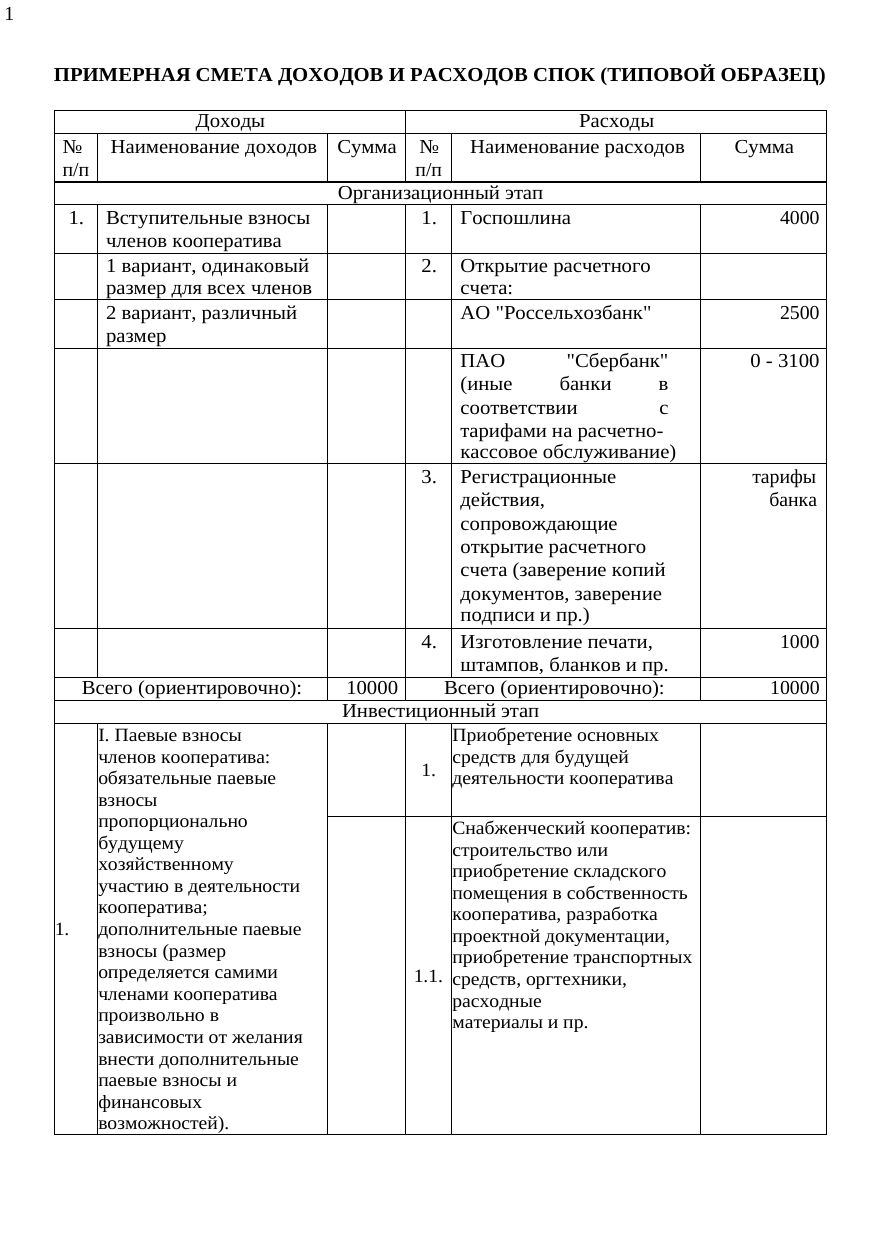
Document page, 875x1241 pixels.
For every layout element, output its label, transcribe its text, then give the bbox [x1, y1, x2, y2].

table_header Доходы [55, 111, 405, 133]
table_cell 10000 [701, 678, 826, 699]
table_cell 0 - 3100 [701, 349, 826, 463]
table_cell [701, 254, 826, 299]
table_cell [328, 464, 405, 628]
table_cell Организационный этап [55, 183, 826, 204]
table_cell 1000 [701, 629, 826, 677]
table_cell [55, 349, 97, 463]
table_cell Инвестиционный этап [55, 701, 826, 723]
table_cell 1. [406, 205, 451, 253]
table_cell [701, 724, 826, 816]
table_cell Сумма [701, 134, 826, 181]
table_cell Открытие расчетного счета: [452, 254, 700, 299]
table_cell 4. [406, 629, 451, 677]
table_cell 10000 [328, 678, 405, 699]
table_cell № п/п [55, 134, 97, 181]
table_cell [328, 300, 405, 348]
table_cell 4000 [701, 205, 826, 253]
table_cell Всего (ориентировочно): [406, 678, 700, 699]
table_cell 1.1. [406, 817, 451, 1134]
table_cell Регистрационные действия, сопровождающие открытие расчетного счета (заверение копий документов, заверение подписи и пр.) [452, 464, 700, 628]
table_cell Снабженческий кооператив: строительство или приобретение складского помещения в собственность кооператива, разработка проектной документации, приобретение транспортных средств, оргтехники, расходные материалы и пр. [452, 817, 700, 1134]
table_cell Наименование расходов [452, 134, 700, 181]
table_cell [406, 349, 451, 463]
table_cell [328, 817, 405, 1134]
table_cell Приобретение основных средств для будущей деятельности кооператива [452, 724, 700, 816]
table_header Расходы [406, 111, 826, 133]
table_cell Всего (ориентировочно): [55, 678, 327, 699]
table_cell 3. [406, 464, 451, 628]
table_cell [55, 300, 97, 348]
table_cell тарифы банка [701, 464, 826, 628]
table_cell Сумма [328, 134, 405, 181]
table_cell № п/п [406, 134, 451, 181]
table_cell I. Паевые взносы членов кооператива: обязательные паевые взносы пропорционально будущему хозяйственному участию в деятельности кооператива; дополнительные паевые взносы (размер определяется самими членами кооператива произвольно в зависимости от желания внести дополнительные паевые взносы и финансовых возможностей). [98, 724, 327, 1134]
table_cell [55, 629, 97, 677]
table_cell [98, 629, 327, 677]
table_cell 1. [55, 724, 97, 1134]
table_cell [55, 254, 97, 299]
table_cell 2. [406, 254, 451, 299]
table_cell АО "Россельхозбанк" [452, 300, 700, 348]
table_cell [701, 817, 826, 1134]
table_cell [328, 724, 405, 816]
table_cell Наименование доходов [98, 134, 327, 181]
table_cell Изготовление печати, штампов, бланков и пр. [452, 629, 700, 677]
table_cell 1 вариант, одинаковый размер для всех членов [98, 254, 327, 299]
table_cell Госпошлина [452, 205, 700, 253]
table_cell [55, 464, 97, 628]
table_cell [328, 254, 405, 299]
table_cell [98, 464, 327, 628]
table_cell [98, 349, 327, 463]
table_cell [328, 205, 405, 253]
table_cell Вступительные взносы членов кооператива [98, 205, 327, 253]
subtitle ПРИМЕРНАЯ СМЕТА ДОХОДОВ И РАСХОДОВ СПОК (ТИПОВОЙ ОБРАЗЕЦ) [54, 63, 837, 86]
table_cell 1. [406, 724, 451, 816]
table_cell [328, 629, 405, 677]
table_cell ПАО "Сбербанк" (иные банки в соответствии с тарифами на расчетно- кассовое обслуживание) [452, 349, 700, 463]
table_cell 2 вариант, различный размер [98, 300, 327, 348]
table_cell [328, 349, 405, 463]
table_cell 2500 [701, 300, 826, 348]
table_cell [406, 300, 451, 348]
table_cell 1. [55, 205, 97, 253]
